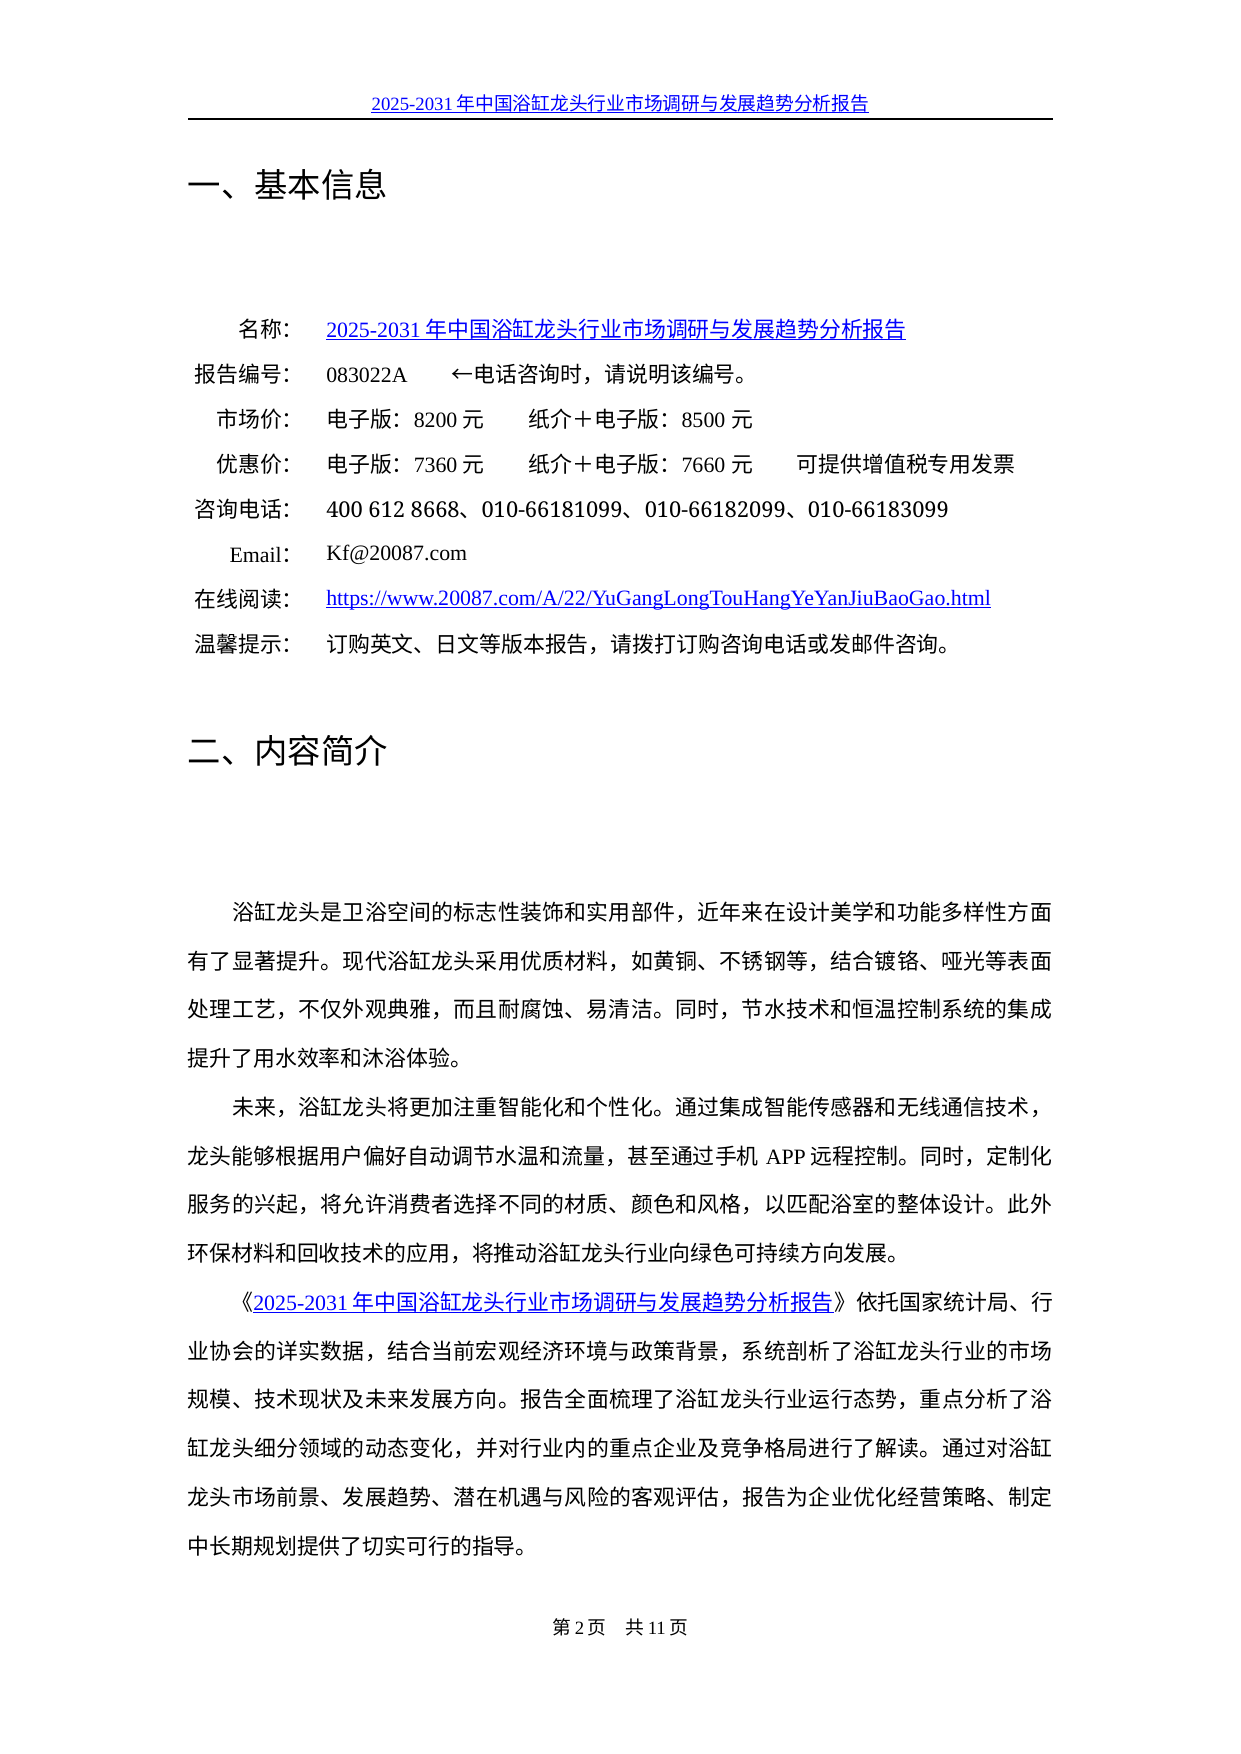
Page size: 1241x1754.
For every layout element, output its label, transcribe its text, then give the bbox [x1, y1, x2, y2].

table_cell 报告编号： [167, 357, 315, 402]
table_cell 咨询电话： [167, 492, 315, 537]
table_cell [315, 582, 1073, 627]
table_cell Email： [167, 537, 315, 582]
table_header 2025-2031年中国浴缸龙头行业市场调研与发展趋势分析报告 [315, 312, 1073, 357]
table_cell 在线阅读： [167, 582, 315, 627]
table_cell 400 612 8668、010-66181099、010-66182099、010-66183099 [315, 492, 1073, 537]
table_cell 电子版：8200 元 纸介＋电子版：8500 元 [315, 402, 1073, 447]
table_cell 电子版：7360 元 纸介＋电子版：7660 元 可提供增值税专用发票 [315, 447, 1073, 492]
title 一、基本信息 [187, 150, 1053, 215]
table_header 名称： [167, 312, 315, 357]
table_cell 优惠价： [167, 447, 315, 492]
title 二、内容简介 [187, 717, 1053, 782]
table_cell 083022A ←电话咨询时，请说明该编号。 [315, 357, 1073, 402]
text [187, 894, 1053, 1561]
table_cell 市场价： [167, 402, 315, 447]
table_cell 温馨提示： [167, 627, 315, 672]
table_cell 订购英文、日文等版本报告，请拨打订购咨询电话或发邮件咨询。 [315, 627, 1073, 672]
table_cell Kf@20087.com [315, 537, 1073, 582]
